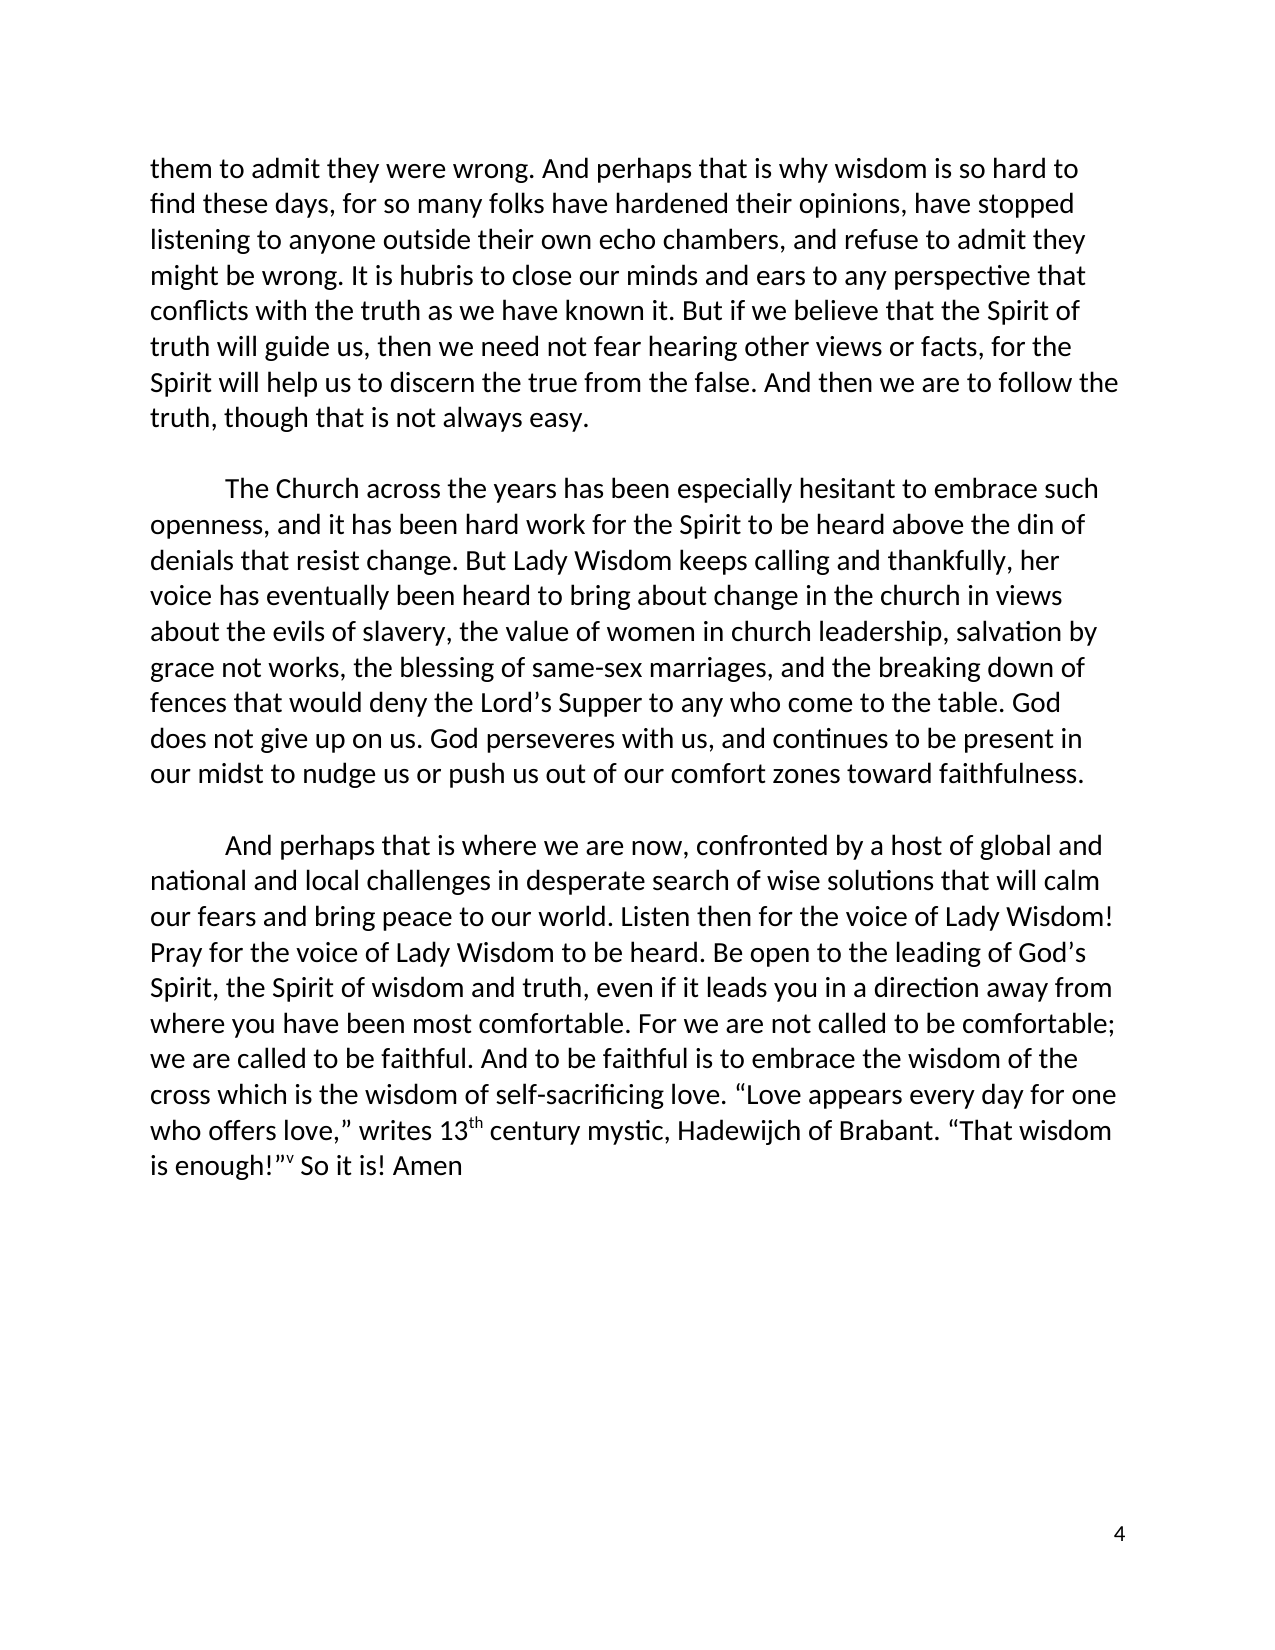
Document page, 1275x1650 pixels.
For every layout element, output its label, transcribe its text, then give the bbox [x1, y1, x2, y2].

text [150, 150, 1125, 435]
text And perhaps that is where we are now, confronted by a host of global and national and local challenges in desperate search of wise solutions that will calm our fears and bring peace to our world. Listen then for the voice of Lady Wisdom! Pray for the voice of Lady Wisdom to be heard. Be open to the leading of God’s Spirit, the Spirit of wisdom and truth, even if it leads you in a direction away from where you have been most comfortable. For we are not called to be comfortable; we are called to be faithful. And to be faithful is to embrace the wisdom of the cross which is the wisdom of self-sacrificing love. “Love appears every day for one who offers love,” writes 13th century mystic, Hadewijch of Brabant. “That wisdom is enough!” So it is! Amen [150, 827, 1125, 1183]
text The Church across the years has been especially hesitant to embrace such openness, and it has been hard work for the Spirit to be heard above the din of denials that resist change. But Lady Wisdom keeps calling and thankfully, her voice has eventually been heard to bring about change in the church in views about the evils of slavery, the value of women in church leadership, salvation by grace not works, the blessing of same-sex marriages, and the breaking down of fences that would deny the Lord’s Supper to any who come to the table. God does not give up on us. God perseveres with us, and continues to be present in our midst to nudge us or push us out of our comfort zones toward faithfulness. [150, 471, 1125, 791]
